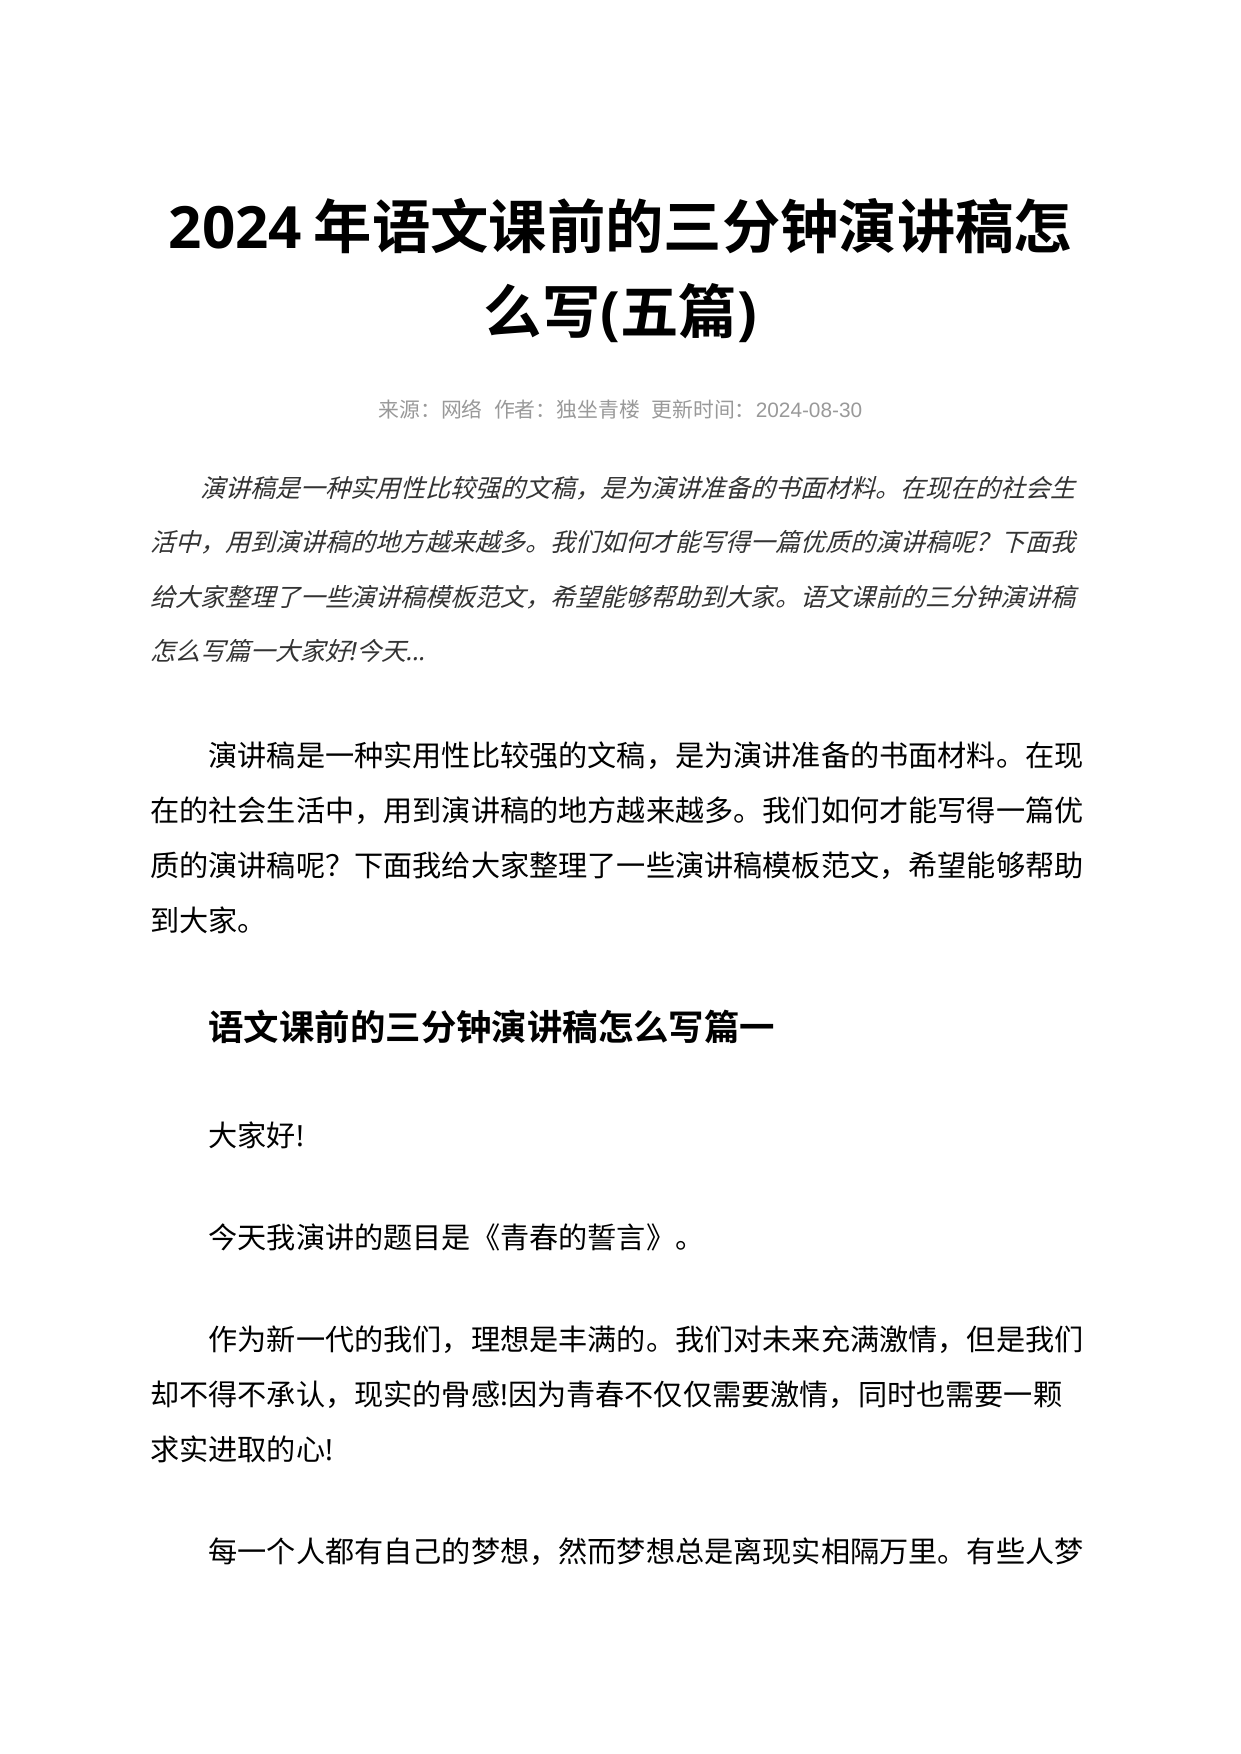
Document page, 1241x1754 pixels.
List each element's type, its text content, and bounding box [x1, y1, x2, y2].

subtitle 2024年语文课前的三分钟演讲稿怎么写(五篇) [150, 181, 1090, 351]
text 作为新一代的我们，理想是丰满的。我们对未来充满激情，但是我们却不得不承认，现实的骨感!因为青春不仅仅需要激情，同时也需要一颗求实进取的心! [150, 1317, 1090, 1469]
text 演讲稿是一种实用性比较强的文稿，是为演讲准备的书面材料。在现在的社会生活中，用到演讲稿的地方越来越多。我们如何才能写得一篇优质的演讲稿呢？下面我给大家整理了一些演讲稿模板范文，希望能够帮助到大家。 [150, 733, 1090, 940]
text 演讲稿是一种实用性比较强的文稿，是为演讲准备的书面材料。在现在的社会生活中，用到演讲稿的地方越来越多。我们如何才能写得一篇优质的演讲稿呢？下面我给大家整理了一些演讲稿模板范文，希望能够帮助到大家。语文课前的三分钟演讲稿怎么写篇一大家好!今天... [150, 468, 1090, 668]
text 今天我演讲的题目是《青春的誓言》。 [150, 1215, 1090, 1257]
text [150, 1528, 1090, 1571]
text 来源：网络 作者：独坐青楼 更新时间：2024-08-30 [150, 398, 1090, 422]
text 语文课前的三分钟演讲稿怎么写篇一 [150, 999, 1090, 1051]
text 大家好! [150, 1113, 1090, 1155]
